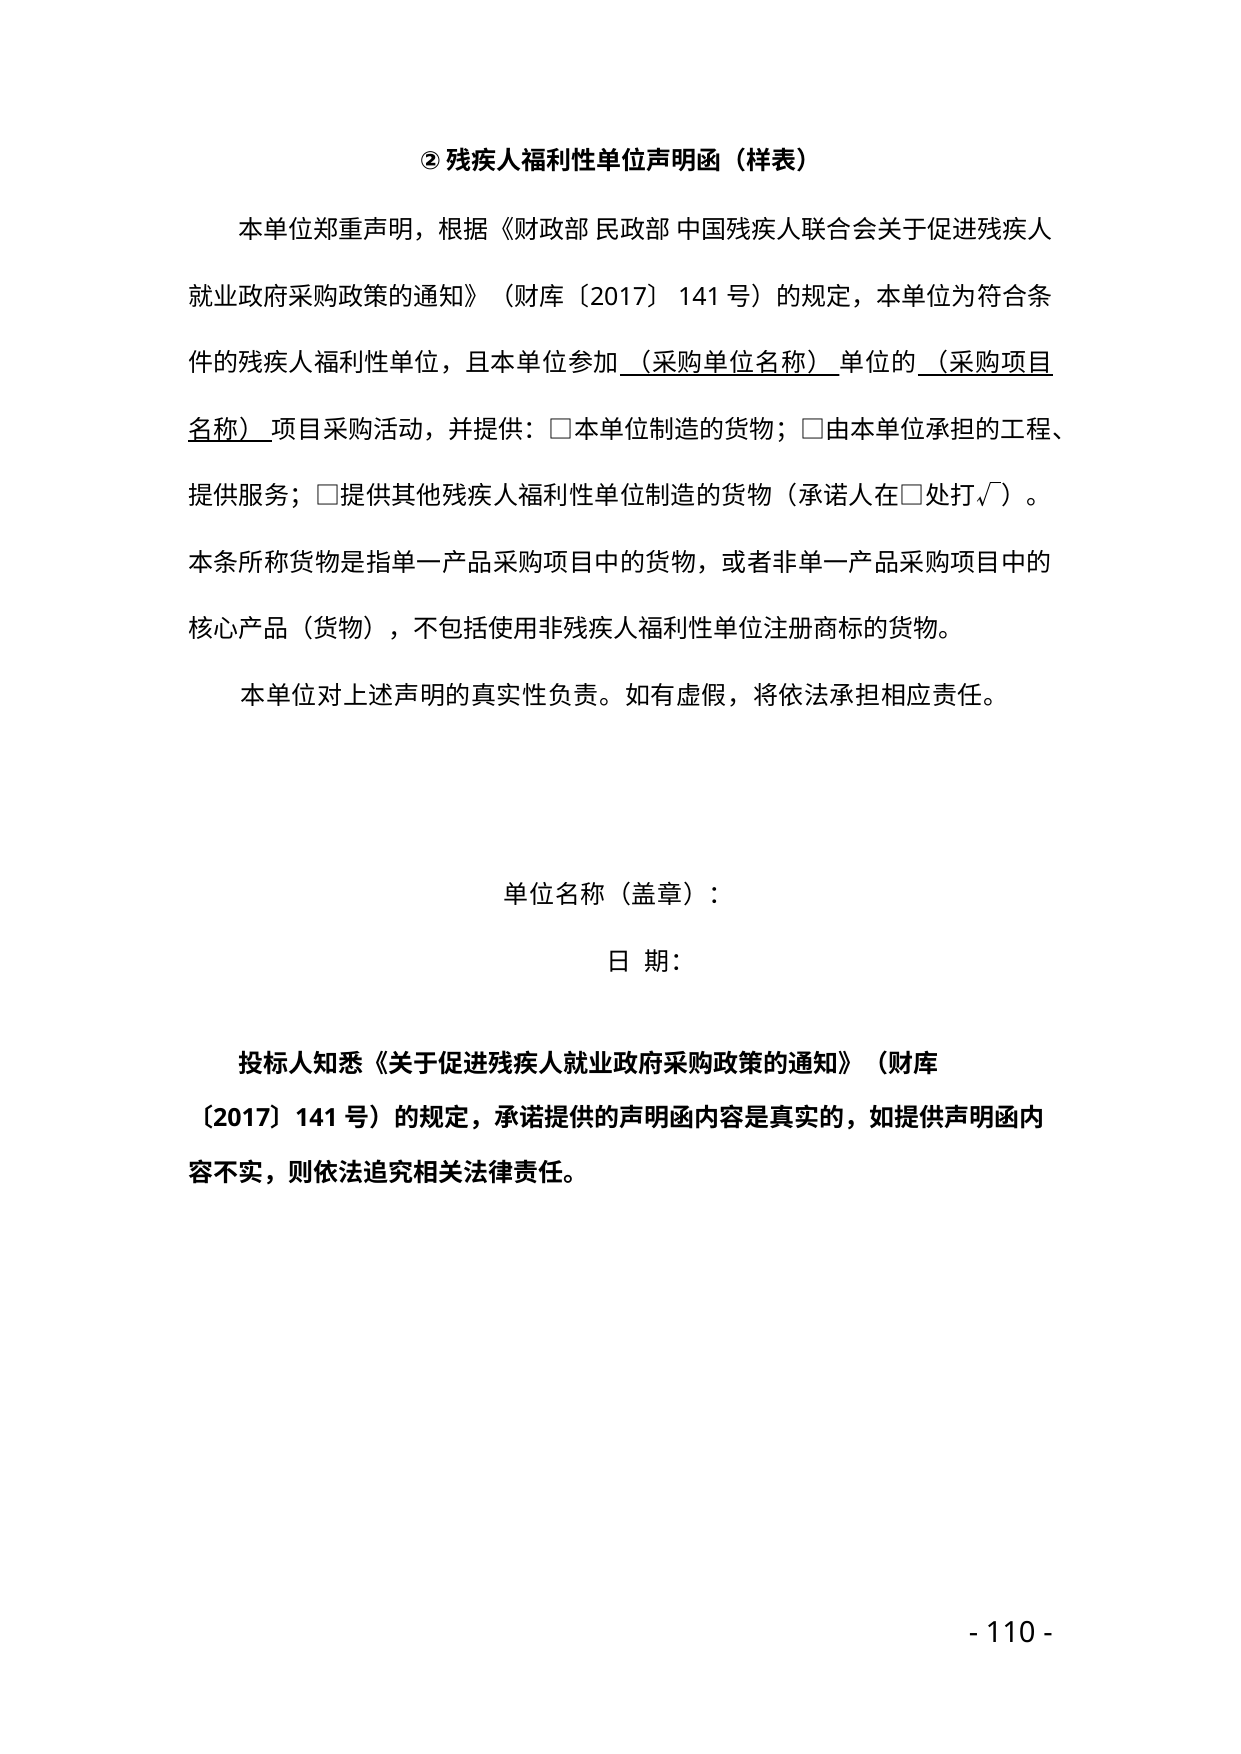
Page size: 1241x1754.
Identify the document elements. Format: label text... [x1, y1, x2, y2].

text ②残疾人福利性单位声明函（样表） [188, 141, 1052, 177]
text 本单位郑重声明，根据《财政部 民政部 中国残疾人联合会关于促进残疾人就业政府采购政策的通知》（财库〔2017〕 141号）的规定，本单位为符合条件的残疾人福利性单位，且本单位参加 （采购单位名称） 单位的 （采购项目名称） 项目采购活动，并提供：□本单位制造的货物；□由本单位承担的工程、提供服务；□提供其他残疾人福利性单位制造的货物（承诺人在□处打√）。本条所称货物是指单一产品采购项目中的货物，或者非单一产品采购项目中的核心产品（货物），不包括使用非残疾人福利性单位注册商标的货物。 [188, 195, 1052, 660]
text 投标人知悉《关于促进残疾人就业政府采购政策的通知》（财库〔2017〕141 号）的规定，承诺提供的声明函内容是真实的，如提供声明函内容不实，则依法追究相关法律责任。 [188, 1043, 1052, 1188]
text 日 期： [188, 926, 890, 992]
text 单位名称（盖章）： [188, 859, 890, 926]
text 本单位对上述声明的真实性负责。如有虚假，将依法承担相应责任。 [188, 660, 1052, 727]
